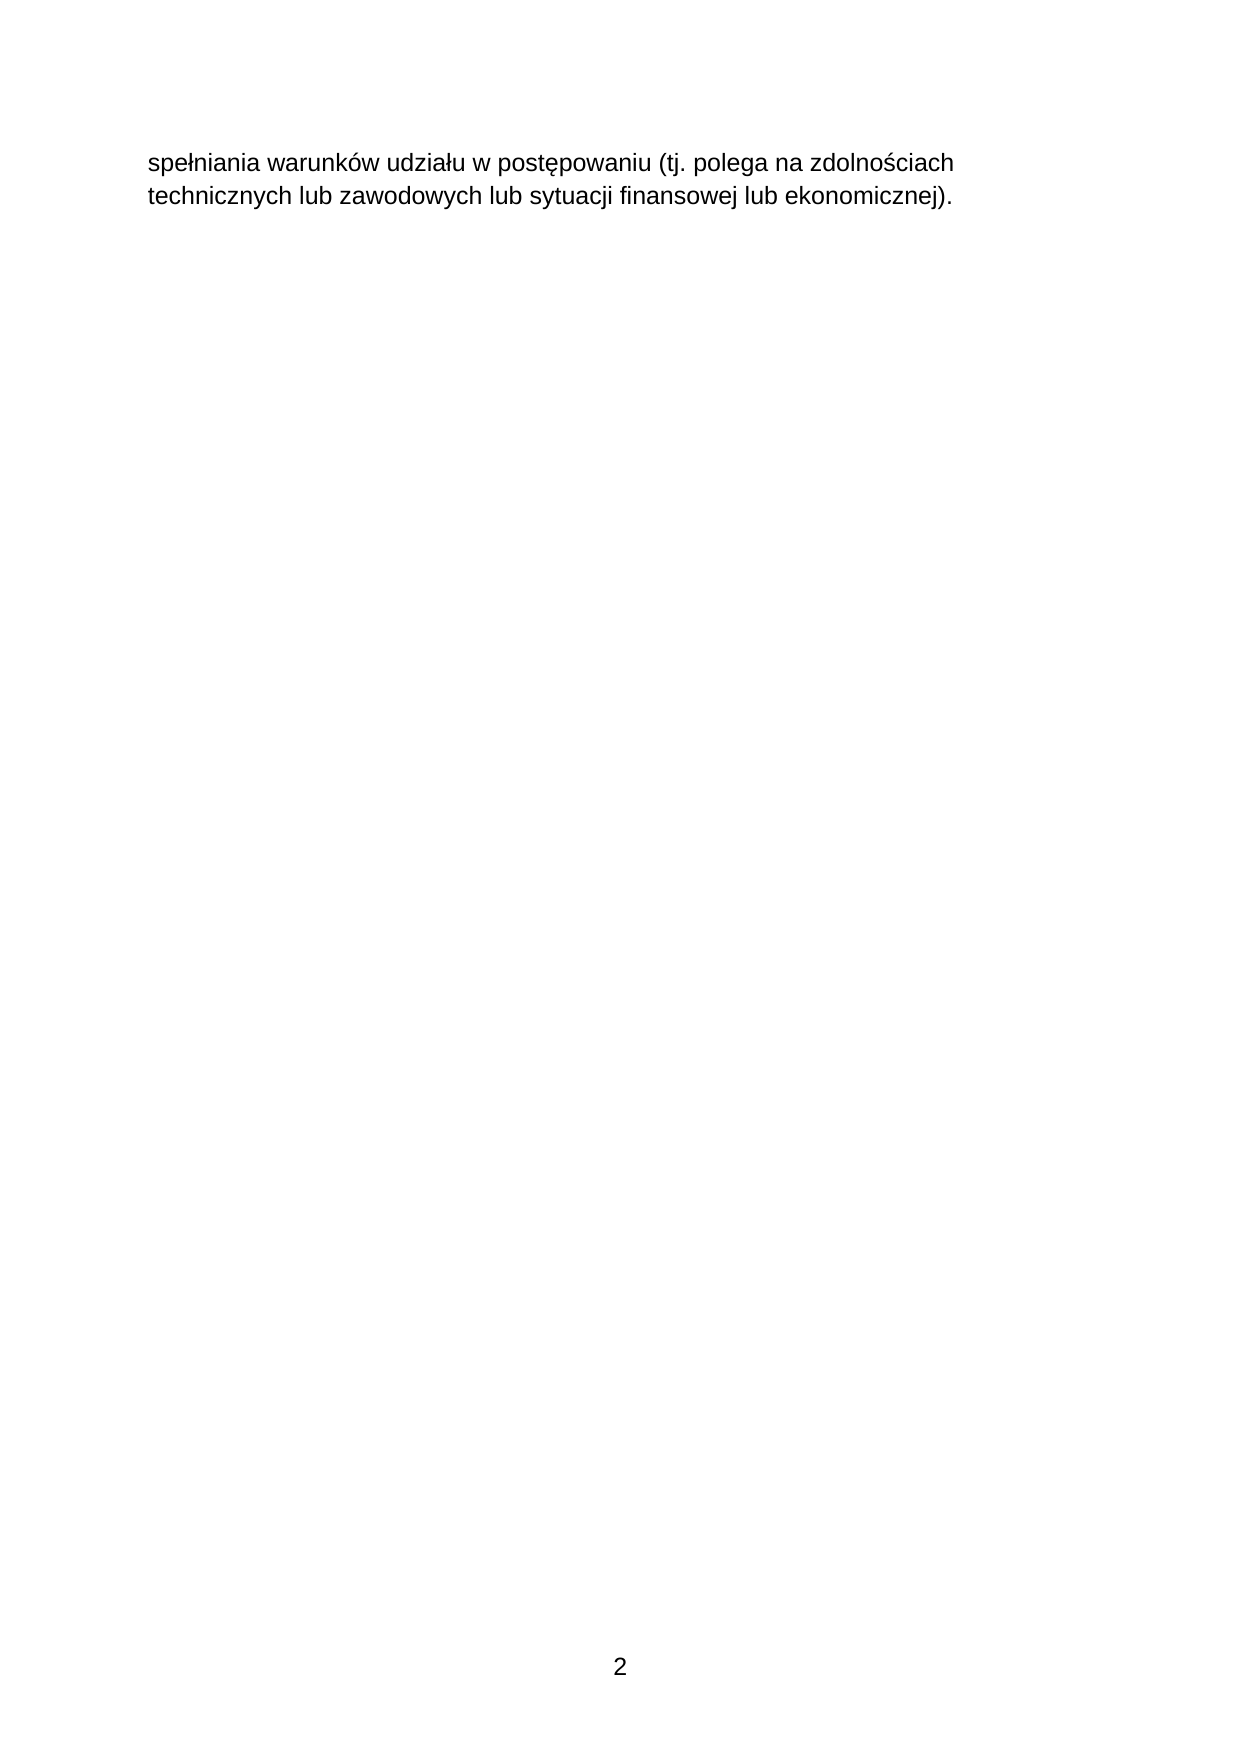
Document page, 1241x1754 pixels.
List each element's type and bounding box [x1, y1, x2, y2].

text [148, 148, 1093, 209]
